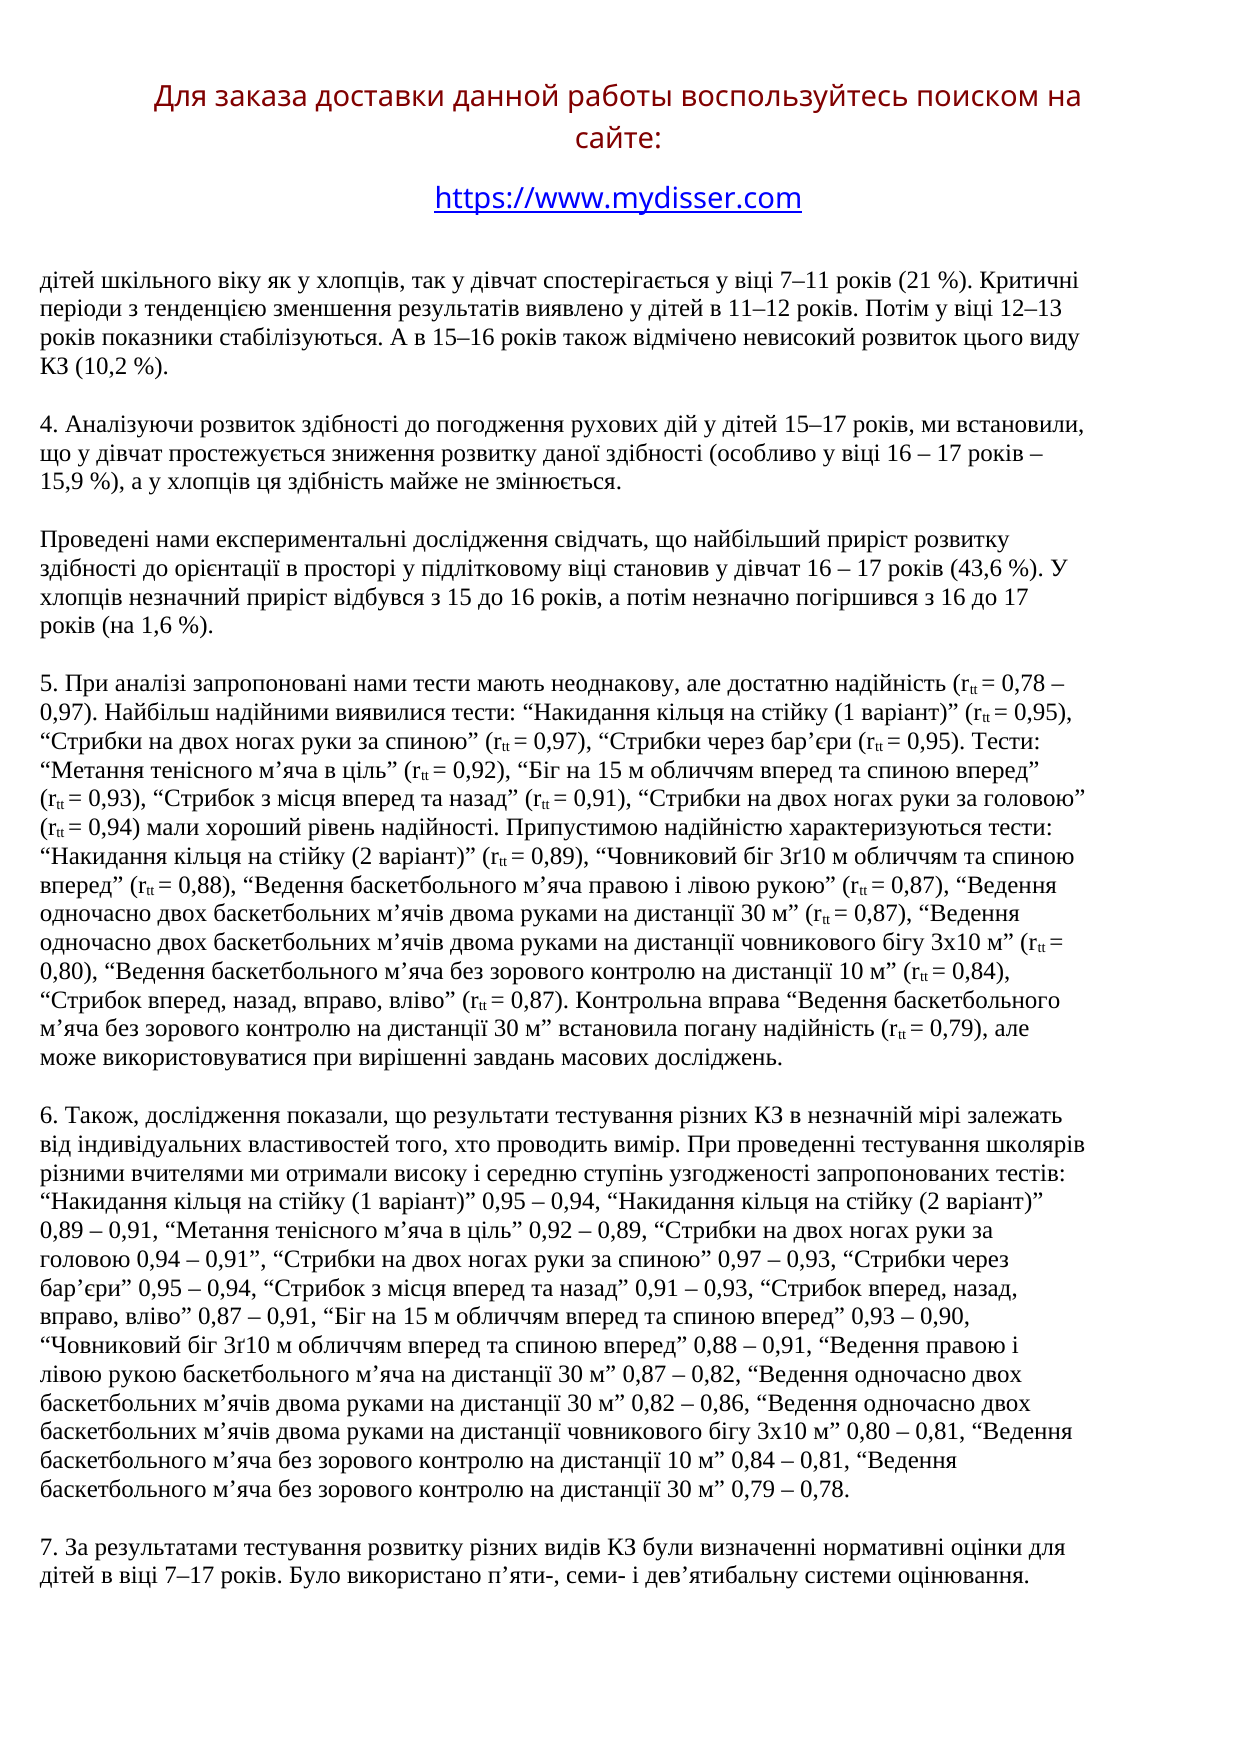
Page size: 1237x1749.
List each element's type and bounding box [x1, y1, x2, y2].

table_cell [40, 236, 1086, 1589]
